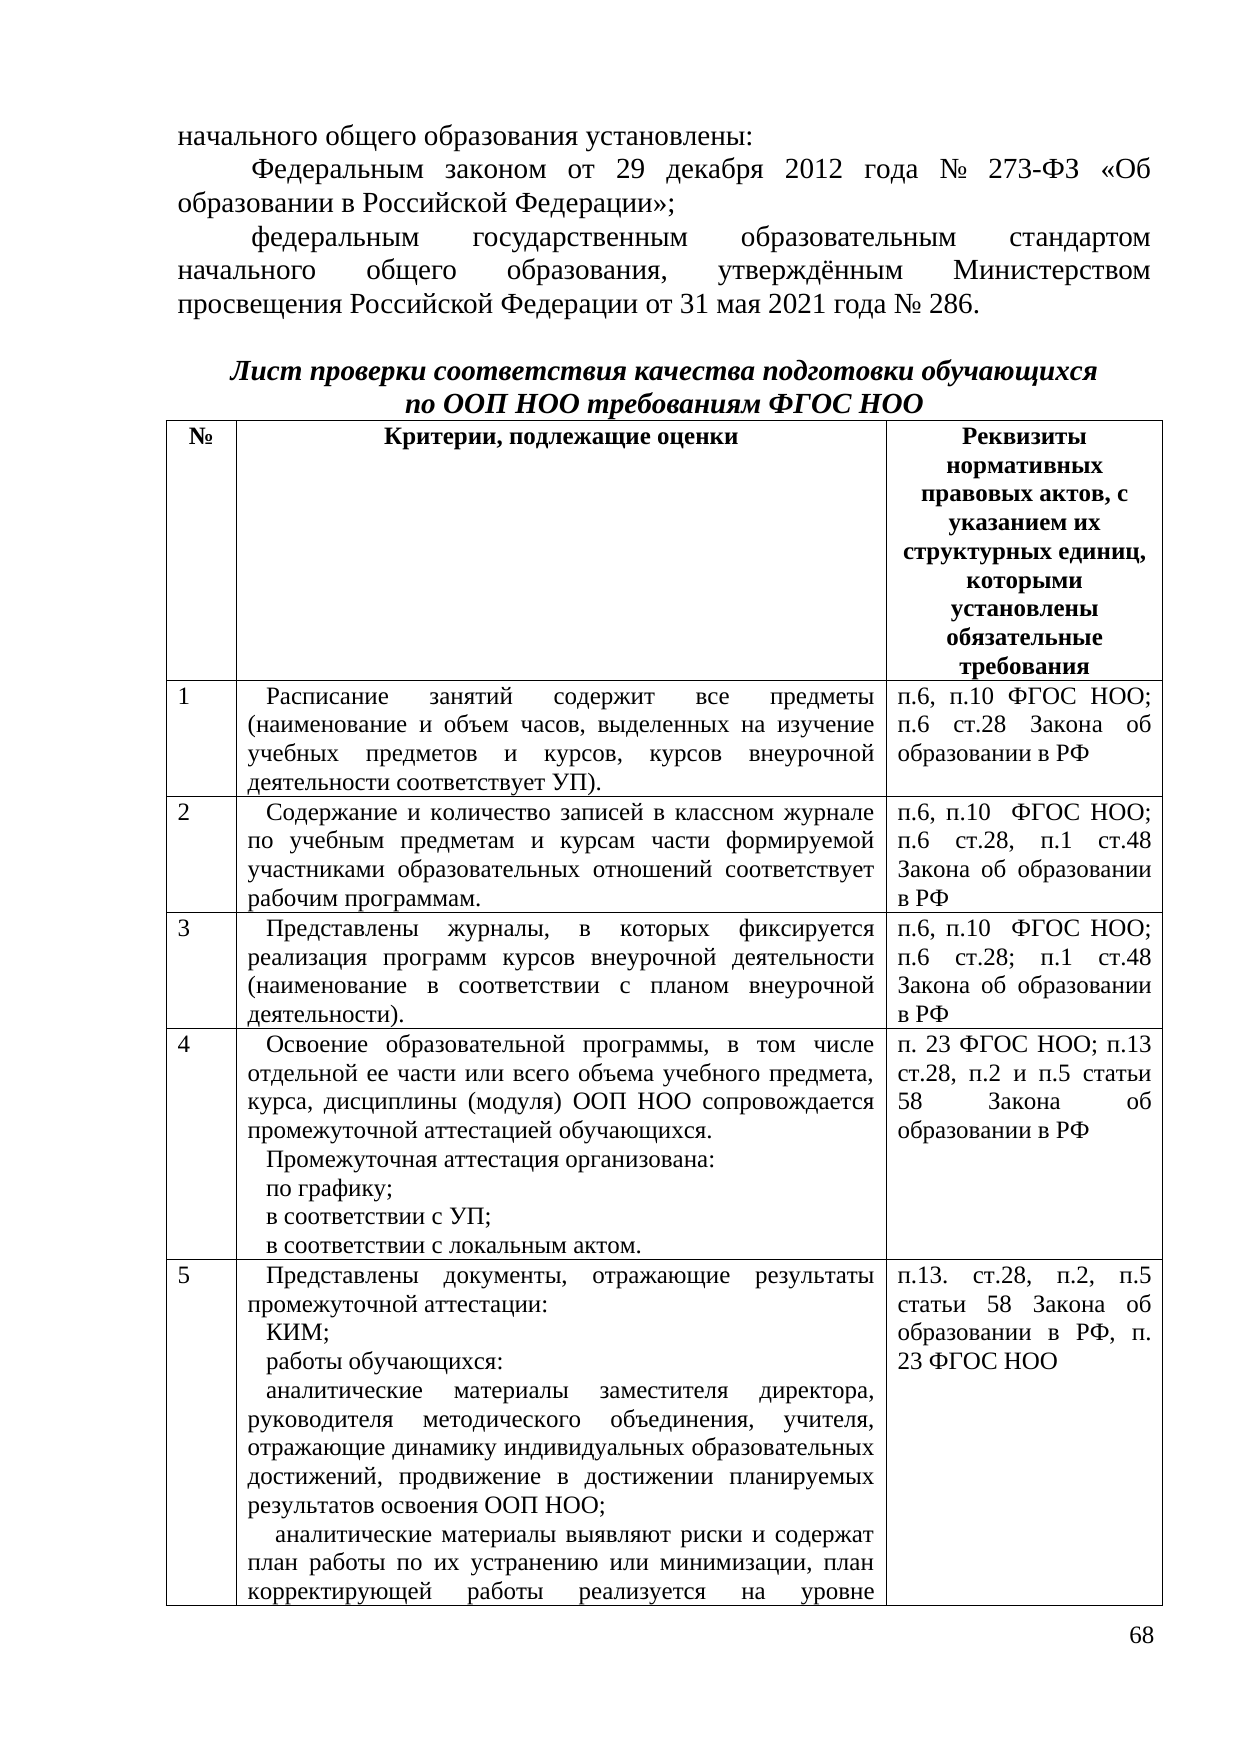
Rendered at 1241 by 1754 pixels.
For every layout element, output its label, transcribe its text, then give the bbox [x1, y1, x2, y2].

table_cell 3 [167, 913, 236, 1028]
table_cell Освоение образовательной программы, в том числе отдельной ее части или всего объема учебного предмета, курса, дисциплины (модуля) ООП НОО сопровождается промежуточной аттестацией обучающихся. Промежуточная аттестация организована: по графику; в соответствии с УП; в соответствии с локальным актом. [237, 1029, 886, 1259]
table_cell 2 [167, 797, 236, 912]
table_cell 1 [167, 681, 236, 796]
text федеральным государственным образовательным стандартом начального общего образования, утверждённым Министерством просвещения Российской Федерации от 31 мая 2021 года № 286. [177, 219, 1151, 319]
table_cell п. 23 ФГОС НОО; п.13 ст.28, п.2 и п.5 статьи 58 Закона об образовании в РФ [887, 1029, 1162, 1259]
text по ООП НОО требованиям ФГОС НОО [177, 386, 1151, 420]
text Федеральным законом от 29 декабря 2012 года № 273-ФЗ «Об образовании в Российской Федерации»; [177, 152, 1151, 219]
table_cell Представлены журналы, в которых фиксируется реализация программ курсов внеурочной деятельности (наименование в соответствии с планом внеурочной деятельности). [237, 913, 886, 1028]
table_cell п.6, п.10 ФГОС НОО; п.6 ст.28; п.1 ст.48 Закона об образовании в РФ [887, 913, 1162, 1028]
table_header Реквизиты нормативных правовых актов, с указанием их структурных единиц, которыми установлены обязательные требования [887, 421, 1162, 680]
table_cell п.6, п.10 ФГОС НОО; п.6 ст.28, п.1 ст.48 Закона об образовании в РФ [887, 797, 1162, 912]
table_header Критерии, подлежащие оценки [237, 421, 886, 680]
table_cell п.6, п.10 ФГОС НОО; п.6 ст.28 Закона об образовании в РФ [887, 681, 1162, 796]
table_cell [887, 1260, 1162, 1605]
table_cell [237, 1260, 886, 1605]
table_header № [167, 421, 236, 680]
table_cell Содержание и количество записей в классном журнале по учебным предметам и курсам части формируемой участниками образовательных отношений соответствует рабочим программам. [237, 797, 886, 912]
text Лист проверки соответствия качества подготовки обучающихся [177, 353, 1151, 386]
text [177, 118, 1151, 152]
table_cell Расписание занятий содержит все предметы (наименование и объем часов, выделенных на изучение учебных предметов и курсов, курсов внеурочной деятельности соответствует УП). [237, 681, 886, 796]
table_cell 5 [167, 1260, 236, 1605]
table_cell 4 [167, 1029, 236, 1259]
